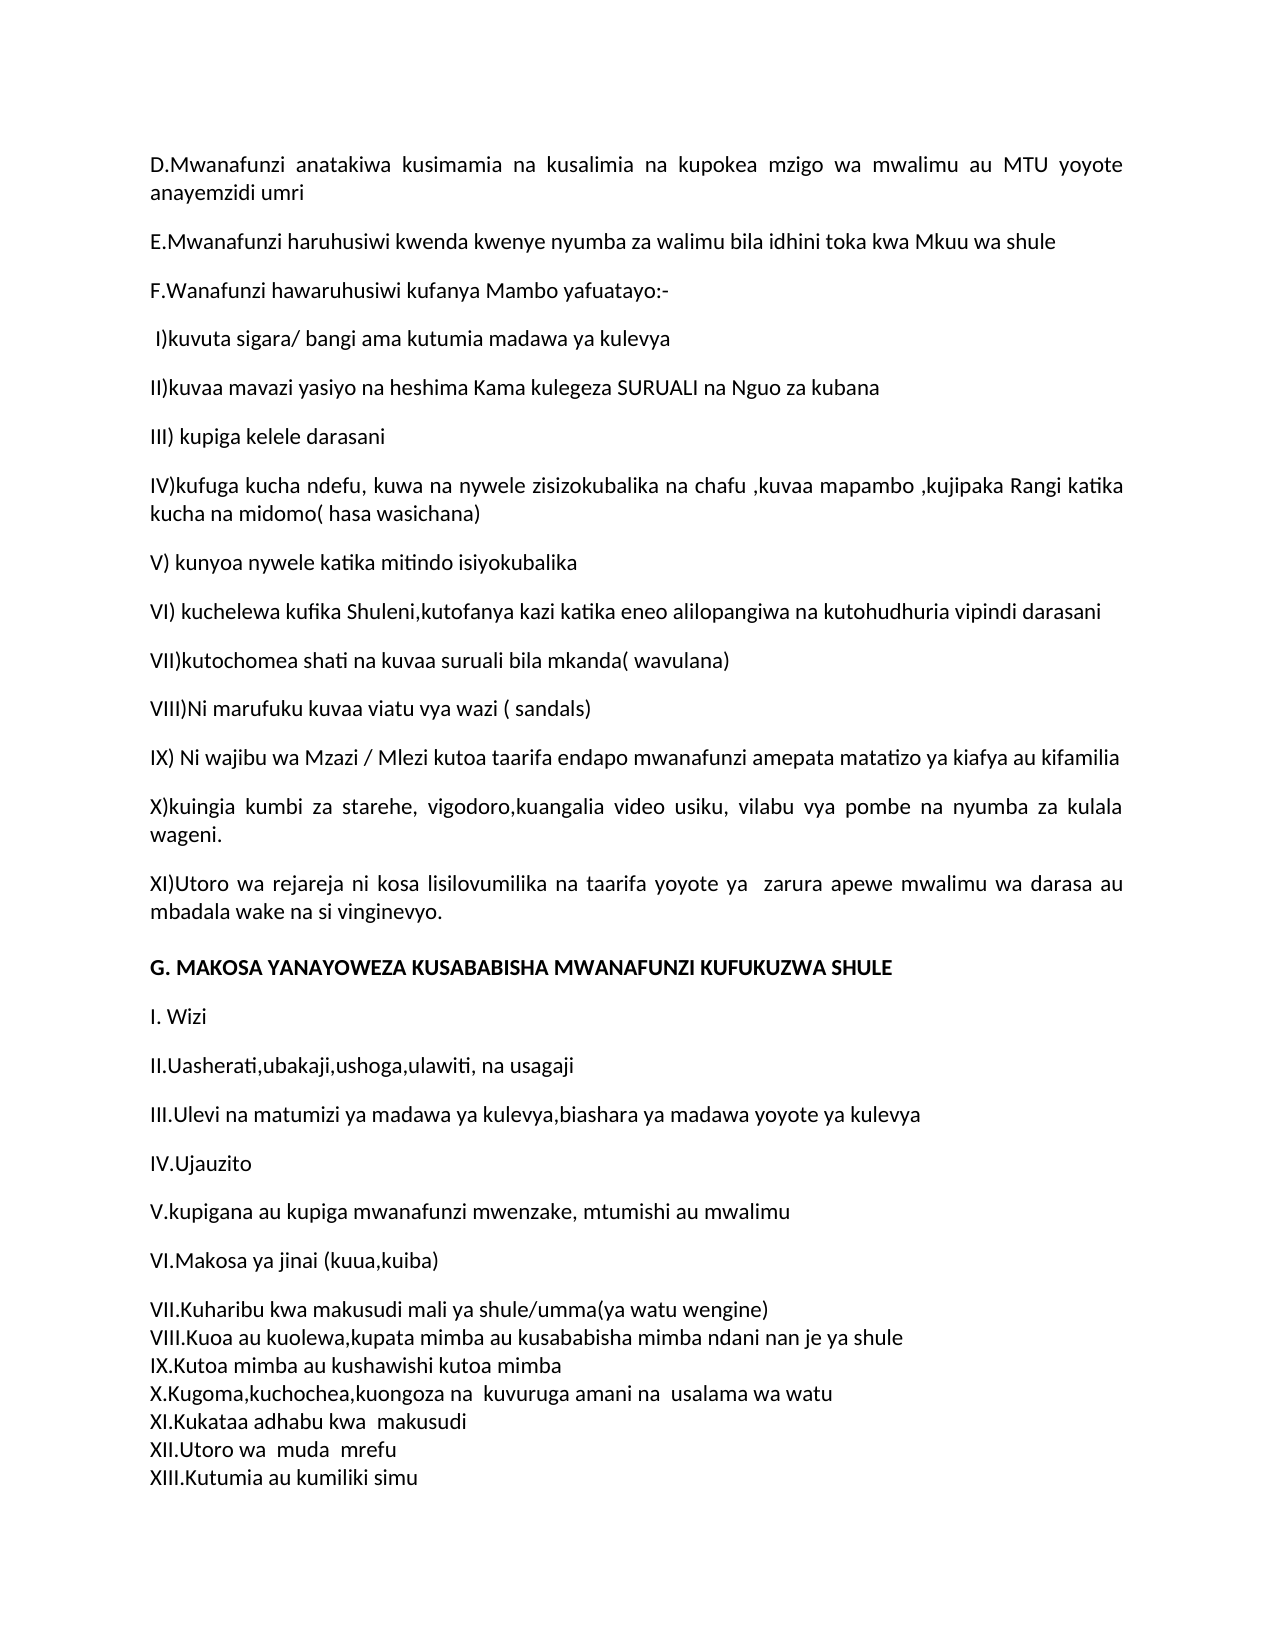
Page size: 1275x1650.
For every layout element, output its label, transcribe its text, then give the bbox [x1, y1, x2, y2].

text IV.Ujauzito [150, 1149, 1125, 1177]
text IX) Ni wajibu wa Mzazi / Mlezi kutoa taarifa endapo mwanafunzi amepata matatizo ya kiafya au kifamilia [150, 743, 1125, 771]
text VII)kutochomea shati na kuvaa suruali bila mkanda( wavulana) [150, 646, 1125, 674]
text VI.Makosa ya jinai (kuua,kuiba) [150, 1246, 1125, 1274]
text D.Mwanafunzi anatakiwa kusimamia na kusalimia na kupokea mzigo wa mwalimu au MTU yoyote anayemzidi umri [150, 150, 1125, 206]
text VIII)Ni marufuku kuvaa viatu vya wazi ( sandals) [150, 694, 1125, 723]
text IX.Kutoa mimba au kushawishi kutoa mimba [150, 1351, 1125, 1379]
text G. MAKOSA YANAYOWEZA KUSABABISHA MWANAFUNZI KUFUKUZWA SHULE [150, 953, 1125, 981]
text V) kunyoa nywele katika mitindo isiyokubalika [150, 548, 1125, 576]
text X.Kugoma,kuchochea,kuongoza na kuvuruga amani na usalama wa watu [150, 1379, 1125, 1407]
text II)kuvaa mavazi yasiyo na heshima Kama kulegeza SURUALI na Nguo za kubana [150, 373, 1125, 401]
text V.kupigana au kupiga mwanafunzi mwenzake, mtumishi au mwalimu [150, 1197, 1125, 1226]
text XI.Kukataa adhabu kwa makusudi [150, 1407, 1125, 1435]
text XI)Utoro wa rejareja ni kosa lisilovumilika na taarifa yoyote ya zarura apewe mwalimu wa darasa au mbadala wake na si vinginevyo. [150, 869, 1125, 925]
text F.Wanafunzi hawaruhusiwi kufanya Mambo yafuatayo:- [150, 276, 1125, 304]
text XIII.Kutumia au kumiliki simu [150, 1463, 1125, 1491]
text III) kupiga kelele darasani [150, 422, 1125, 450]
text X)kuingia kumbi za starehe, vigodoro,kuangalia video usiku, vilabu vya pombe na nyumba za kulala wageni. [150, 792, 1125, 848]
text VII.Kuharibu kwa makusudi mali ya shule/umma(ya watu wengine) [150, 1295, 1125, 1323]
text VIII.Kuoa au kuolewa,kupata mimba au kusababisha mimba ndani nan je ya shule [150, 1323, 1125, 1351]
text I)kuvuta sigara/ bangi ama kutumia madawa ya kulevya [150, 324, 1125, 353]
text III.Ulevi na matumizi ya madawa ya kulevya,biashara ya madawa yoyote ya kulevya [150, 1100, 1125, 1128]
text XII.Utoro wa muda mrefu [150, 1435, 1125, 1463]
text I. Wizi [150, 1002, 1125, 1030]
text E.Mwanafunzi haruhusiwi kwenda kwenye nyumba za walimu bila idhini toka kwa Mkuu wa shule [150, 227, 1125, 255]
text VI) kuchelewa kufika Shuleni,kutofanya kazi katika eneo alilopangiwa na kutohudhuria vipindi darasani [150, 597, 1125, 625]
text II.Uasherati,ubakaji,ushoga,ulawiti, na usagaji [150, 1051, 1125, 1079]
text IV)kufuga kucha ndefu, kuwa na nywele zisizokubalika na chafu ,kuvaa mapambo ,kujipaka Rangi katika kucha na midomo( hasa wasichana) [150, 471, 1125, 527]
